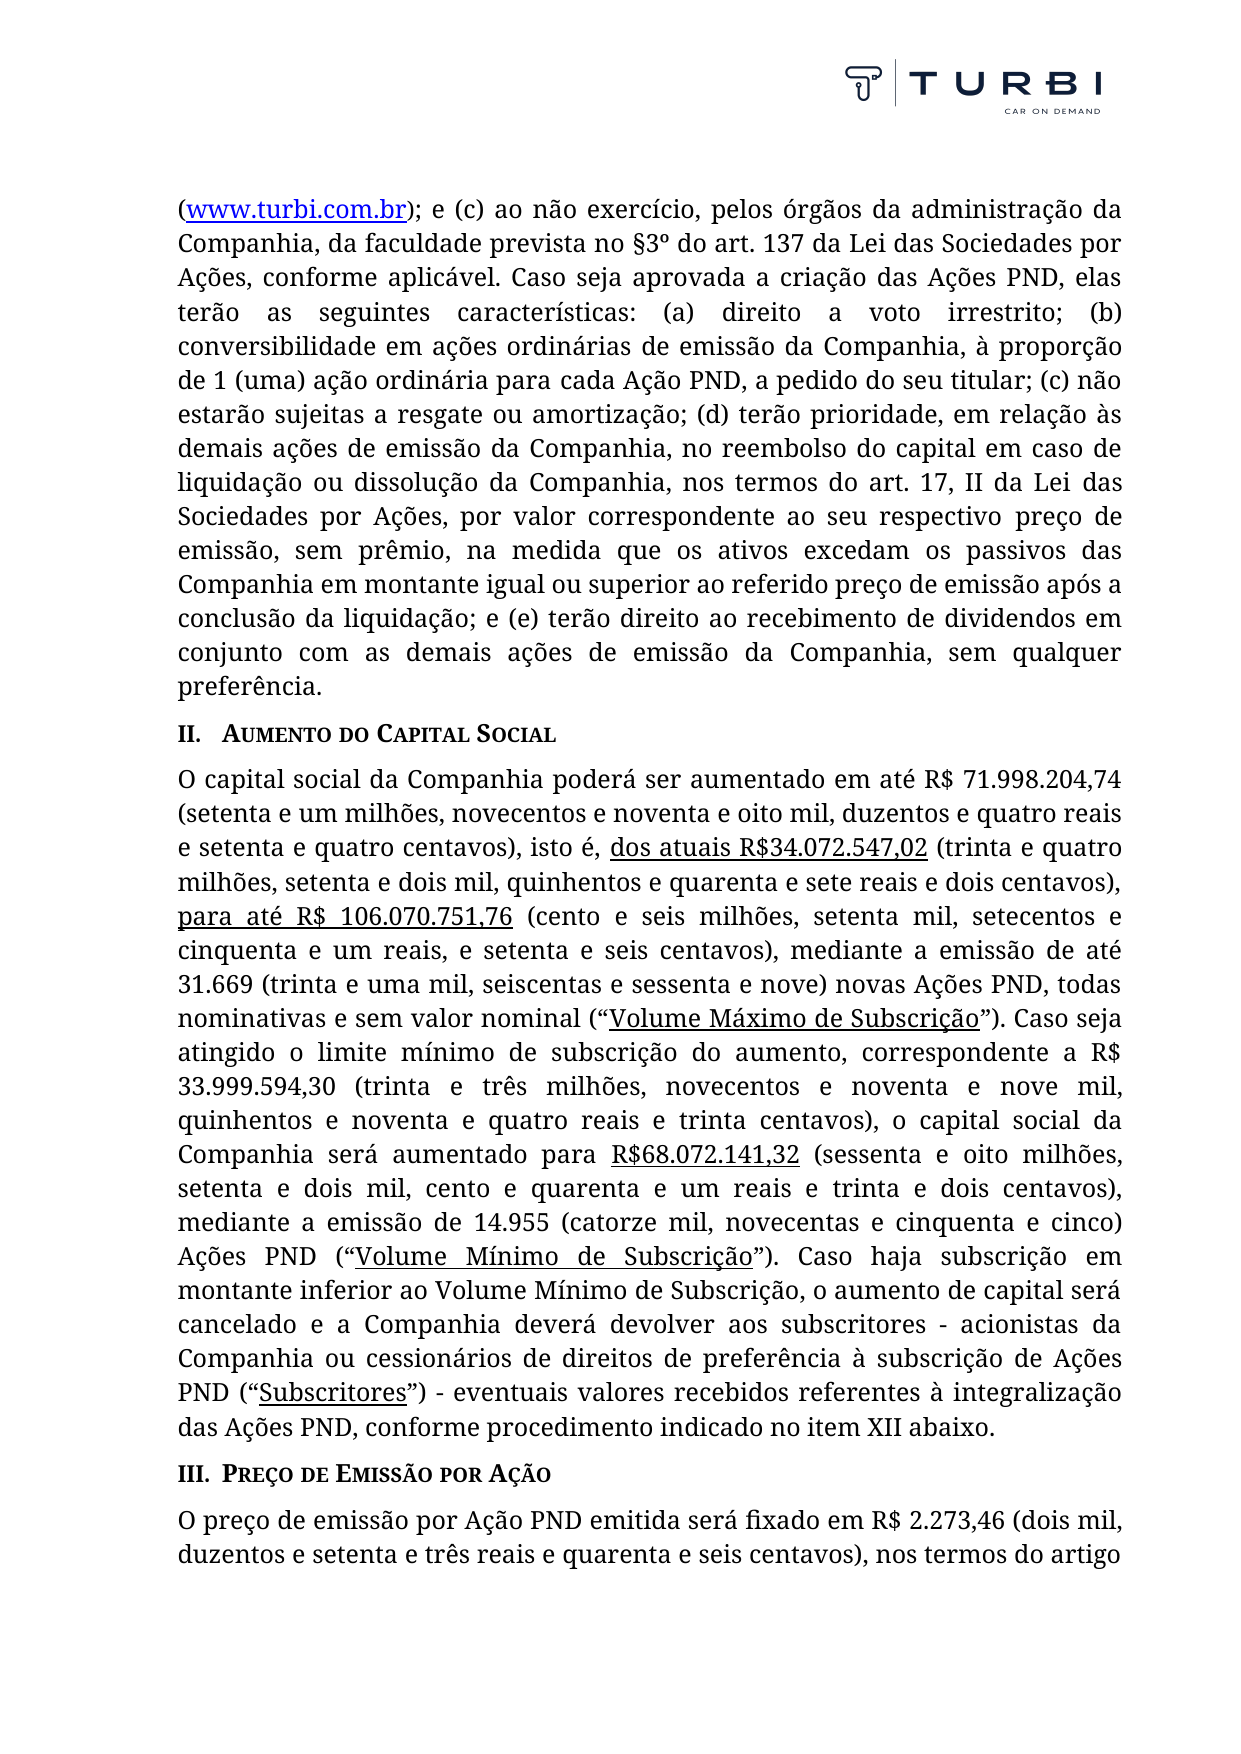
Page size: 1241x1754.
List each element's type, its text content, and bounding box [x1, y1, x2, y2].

text O capital social da Companhia poderá ser aumentado em até R$ 71.998.204,74 (setenta e um milhões, novecentos e noventa e oito mil, duzentos e quatro reais e setenta e quatro centavos), isto é, dos atuais R$34.072.547,02 (trinta e quatro milhões, setenta e dois mil, quinhentos e quarenta e sete reais e dois centavos), para até R$ 106.070.751,76 (cento e seis milhões, setenta mil, setecentos e cinquenta e um reais, e setenta e seis centavos), mediante a emissão de até 31.669 (trinta e uma mil, seiscentas e sessenta e nove) novas Ações PND, todas nominativas e sem valor nominal (“Volume Máximo de Subscrição”). Caso seja atingido o limite mínimo de subscrição do aumento, correspondente a R$ 33.999.594,30 (trinta e três milhões, novecentos e noventa e nove mil, quinhentos e noventa e quatro reais e trinta centavos), o capital social da Companhia será aumentado para R$68.072.141,32 (sessenta e oito milhões, setenta e dois mil, cento e quarenta e um reais e trinta e dois centavos), mediante a emissão de 14.955 (catorze mil, novecentas e cinquenta e cinco) Ações PND (“Volume Mínimo de Subscrição”). Caso haja subscrição em montante inferior ao Volume Mínimo de Subscrição, o aumento de capital será cancelado e a Companhia deverá devolver aos subscritores - acionistas da Companhia ou cessionários de direitos de preferência à subscrição de Ações PND (“Subscritores”) - eventuais valores recebidos referentes à integralização das Ações PND, conforme procedimento indicado no item XII abaixo. [177, 762, 1123, 1443]
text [177, 192, 1123, 703]
subtitle Aumento do Capital Social [177, 715, 1123, 749]
picture [823, 44, 1123, 129]
subtitle Preço de Emissão por Ação [177, 1456, 1123, 1490]
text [177, 1502, 1123, 1570]
